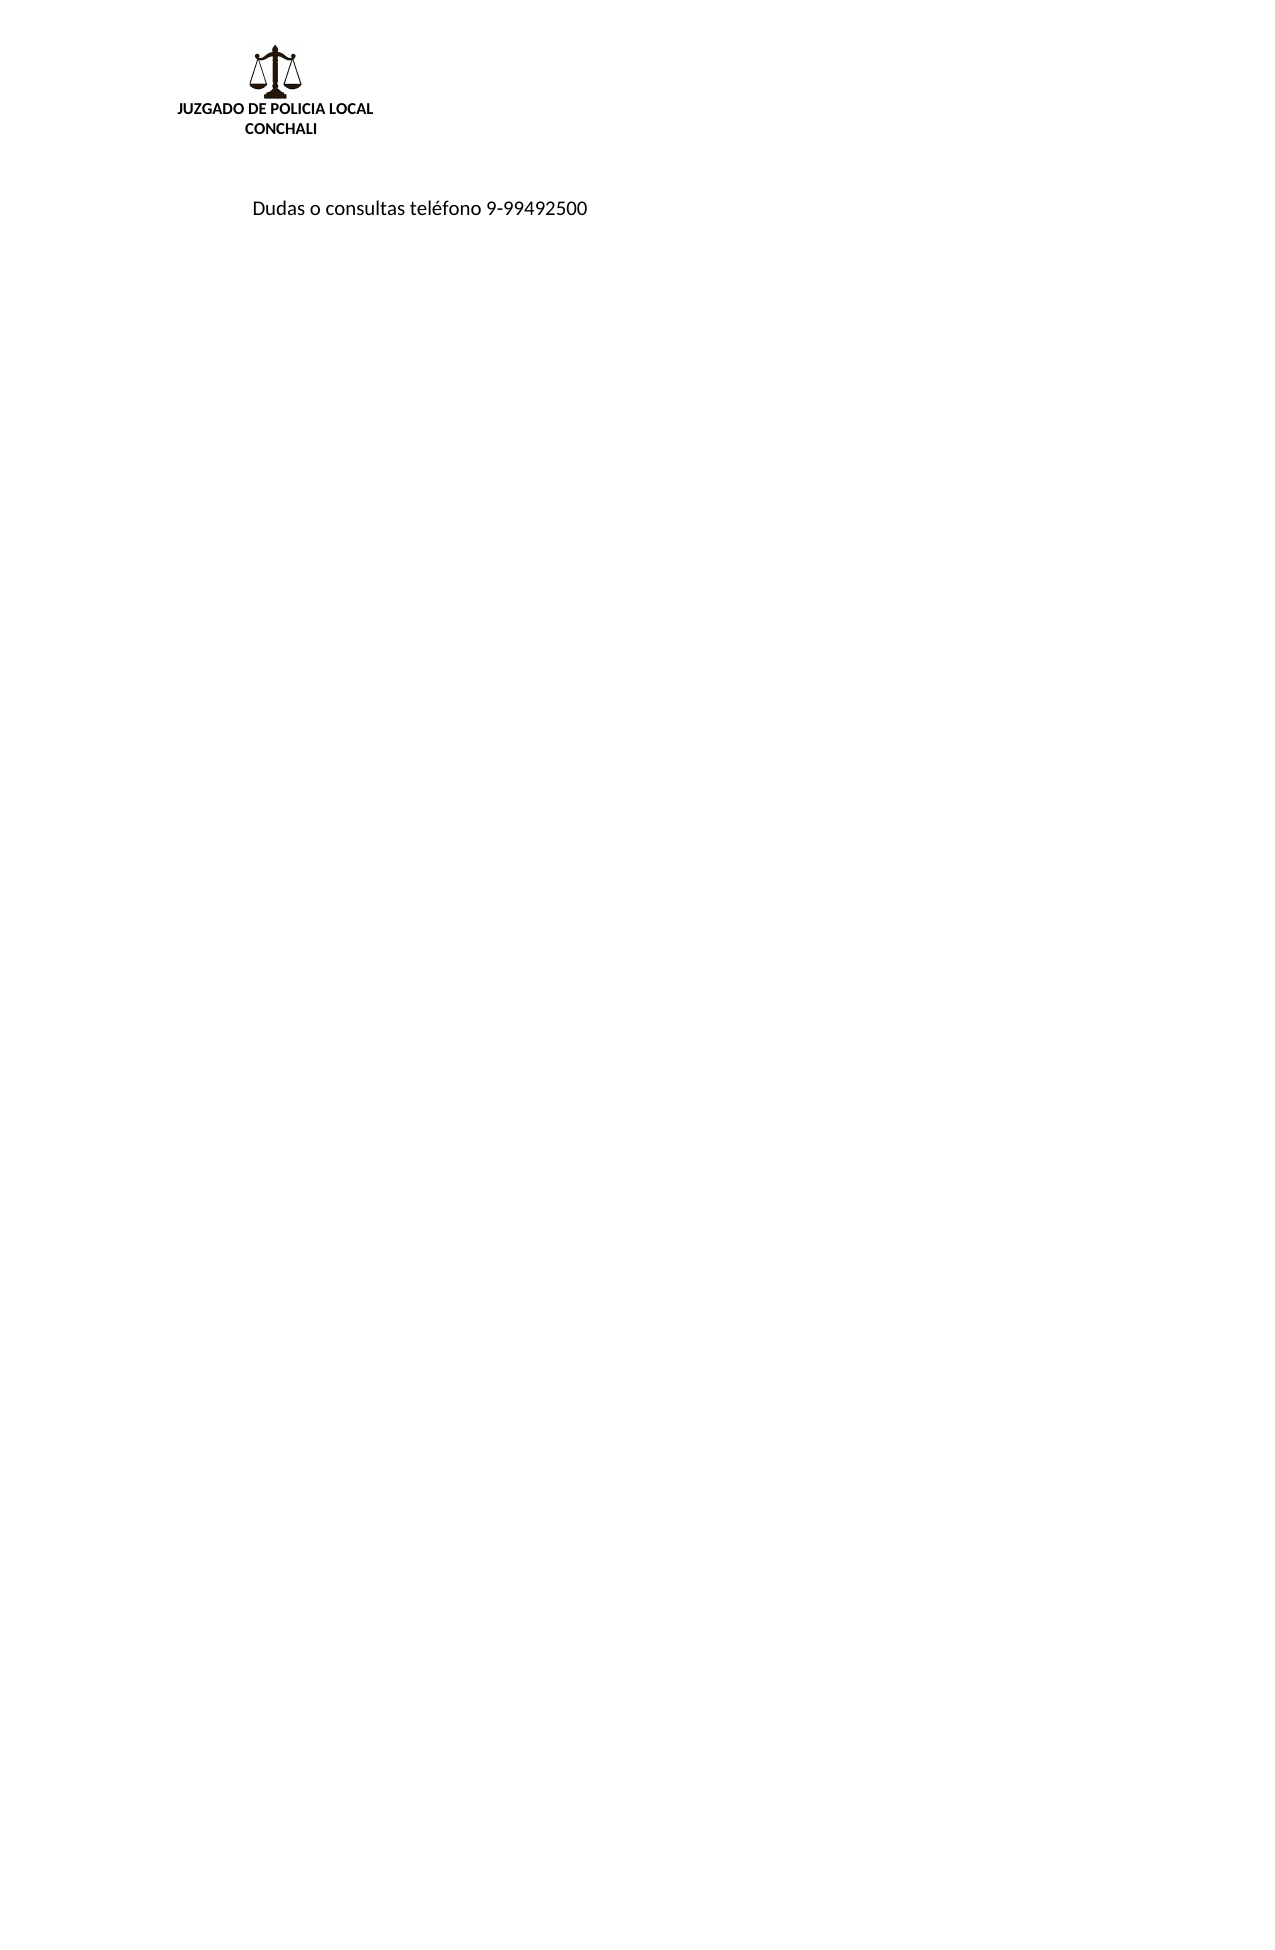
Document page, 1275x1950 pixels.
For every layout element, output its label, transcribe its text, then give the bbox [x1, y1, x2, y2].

picture [249, 44, 302, 99]
list Dudas o consultas teléfono 9-99492500 [252, 195, 1098, 220]
